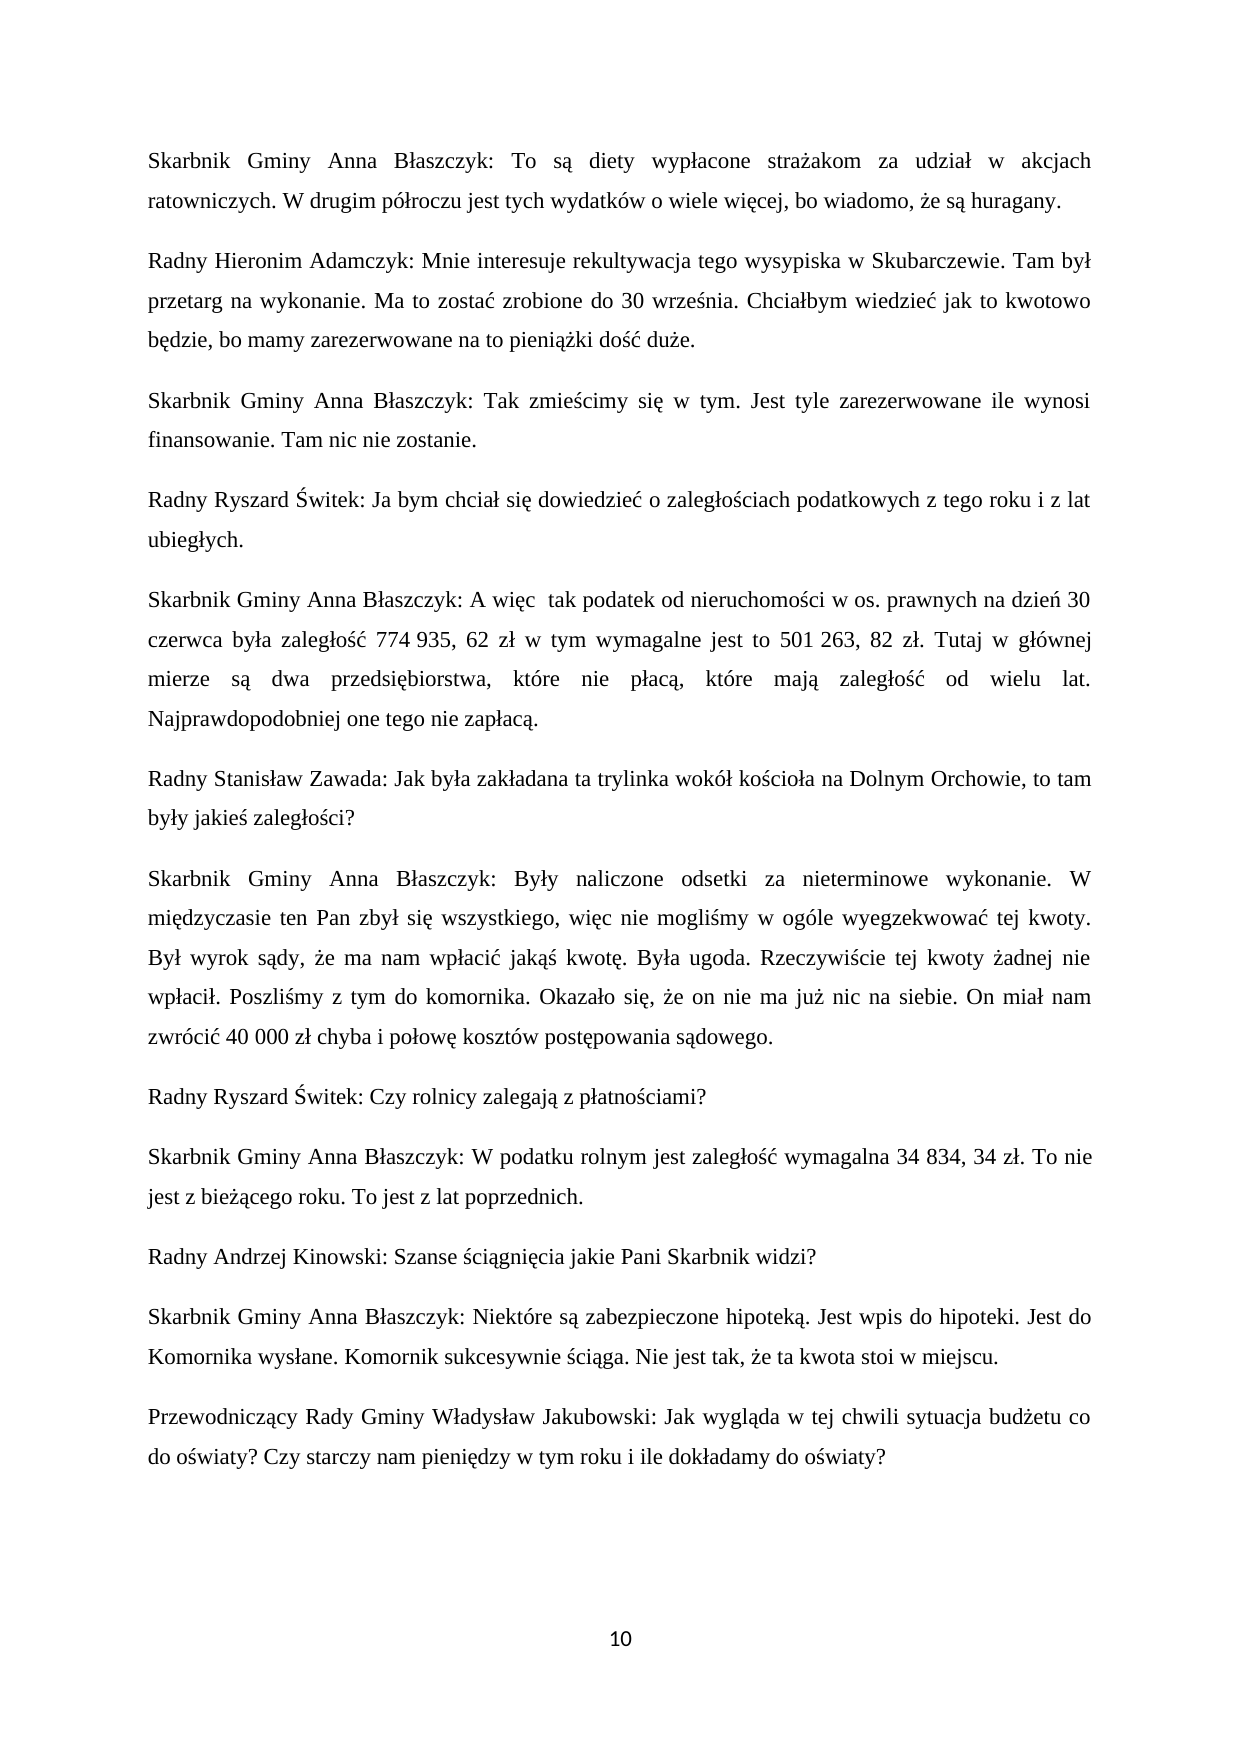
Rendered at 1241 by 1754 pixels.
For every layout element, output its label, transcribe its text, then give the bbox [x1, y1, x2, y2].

text Skarbnik Gminy Anna Błaszczyk: Były naliczone odsetki za nieterminowe wykonanie. W międzyczasie ten Pan zbył się wszystkiego, więc nie mogliśmy w ogóle wyegzekwować tej kwoty. Był wyrok sądy, że ma nam wpłacić jakąś kwotę. Była ugoda. Rzeczywiście tej kwoty żadnej nie wpłacił. Poszliśmy z tym do komornika. Okazało się, że on nie ma już nic na siebie. On miał nam zwrócić 40 000 zł chyba i połowę kosztów postępowania sądowego. [148, 865, 1093, 1049]
text Radny Stanisław Zawada: Jak była zakładana ta trylinka wokół kościoła na Dolnym Orchowie, to tam były jakieś zaległości? [148, 765, 1093, 831]
text Radny Hieronim Adamczyk: Mnie interesuje rekultywacja tego wysypiska w Skubarczewie. Tam był przetarg na wykonanie. Ma to zostać zrobione do 30 września. Chciałbym wiedzieć jak to kwotowo będzie, bo mamy zarezerwowane na to pieniążki dość duże. [148, 247, 1093, 353]
text Skarbnik Gminy Anna Błaszczyk: W podatku rolnym jest zaległość wymagalna 34 834, 34 zł. To nie jest z bieżącego roku. To jest z lat poprzednich. [148, 1143, 1093, 1209]
text Radny Andrzej Kinowski: Szanse ściągnięcia jakie Pani Skarbnik widzi? [148, 1243, 1093, 1269]
text Radny Ryszard Świtek: Ja bym chciał się dowiedzieć o zaległościach podatkowych z tego roku i z lat ubiegłych. [148, 486, 1093, 552]
text Skarbnik Gminy Anna Błaszczyk: Niektóre są zabezpieczone hipoteką. Jest wpis do hipoteki. Jest do Komornika wysłane. Komornik sukcesywnie ściąga. Nie jest tak, że ta kwota stoi w miejscu. [148, 1303, 1093, 1369]
text Skarbnik Gminy Anna Błaszczyk: A więc tak podatek od nieruchomości w os. prawnych na dzień 30 czerwca była zaległość 774 935, 62 zł w tym wymagalne jest to 501 263, 82 zł. Tutaj w głównej mierze są dwa przedsiębiorstwa, które nie płacą, które mają zaległość od wielu lat. Najprawdopodobniej one tego nie zapłacą. [148, 586, 1093, 731]
text Skarbnik Gminy Anna Błaszczyk: To są diety wypłacone strażakom za udział w akcjach ratowniczych. W drugim półroczu jest tych wydatków o wiele więcej, bo wiadomo, że są huragany. [148, 148, 1093, 213]
text Skarbnik Gminy Anna Błaszczyk: Tak zmieścimy się w tym. Jest tyle zarezerwowane ile wynosi finansowanie. Tam nic nie zostanie. [148, 387, 1093, 452]
text Radny Ryszard Świtek: Czy rolnicy zalegają z płatnościami? [148, 1083, 1093, 1109]
text Przewodniczący Rady Gminy Władysław Jakubowski: Jak wygląda w tej chwili sytuacja budżetu co do oświaty? Czy starczy nam pieniędzy w tym roku i ile dokładamy do oświaty? [148, 1403, 1093, 1469]
